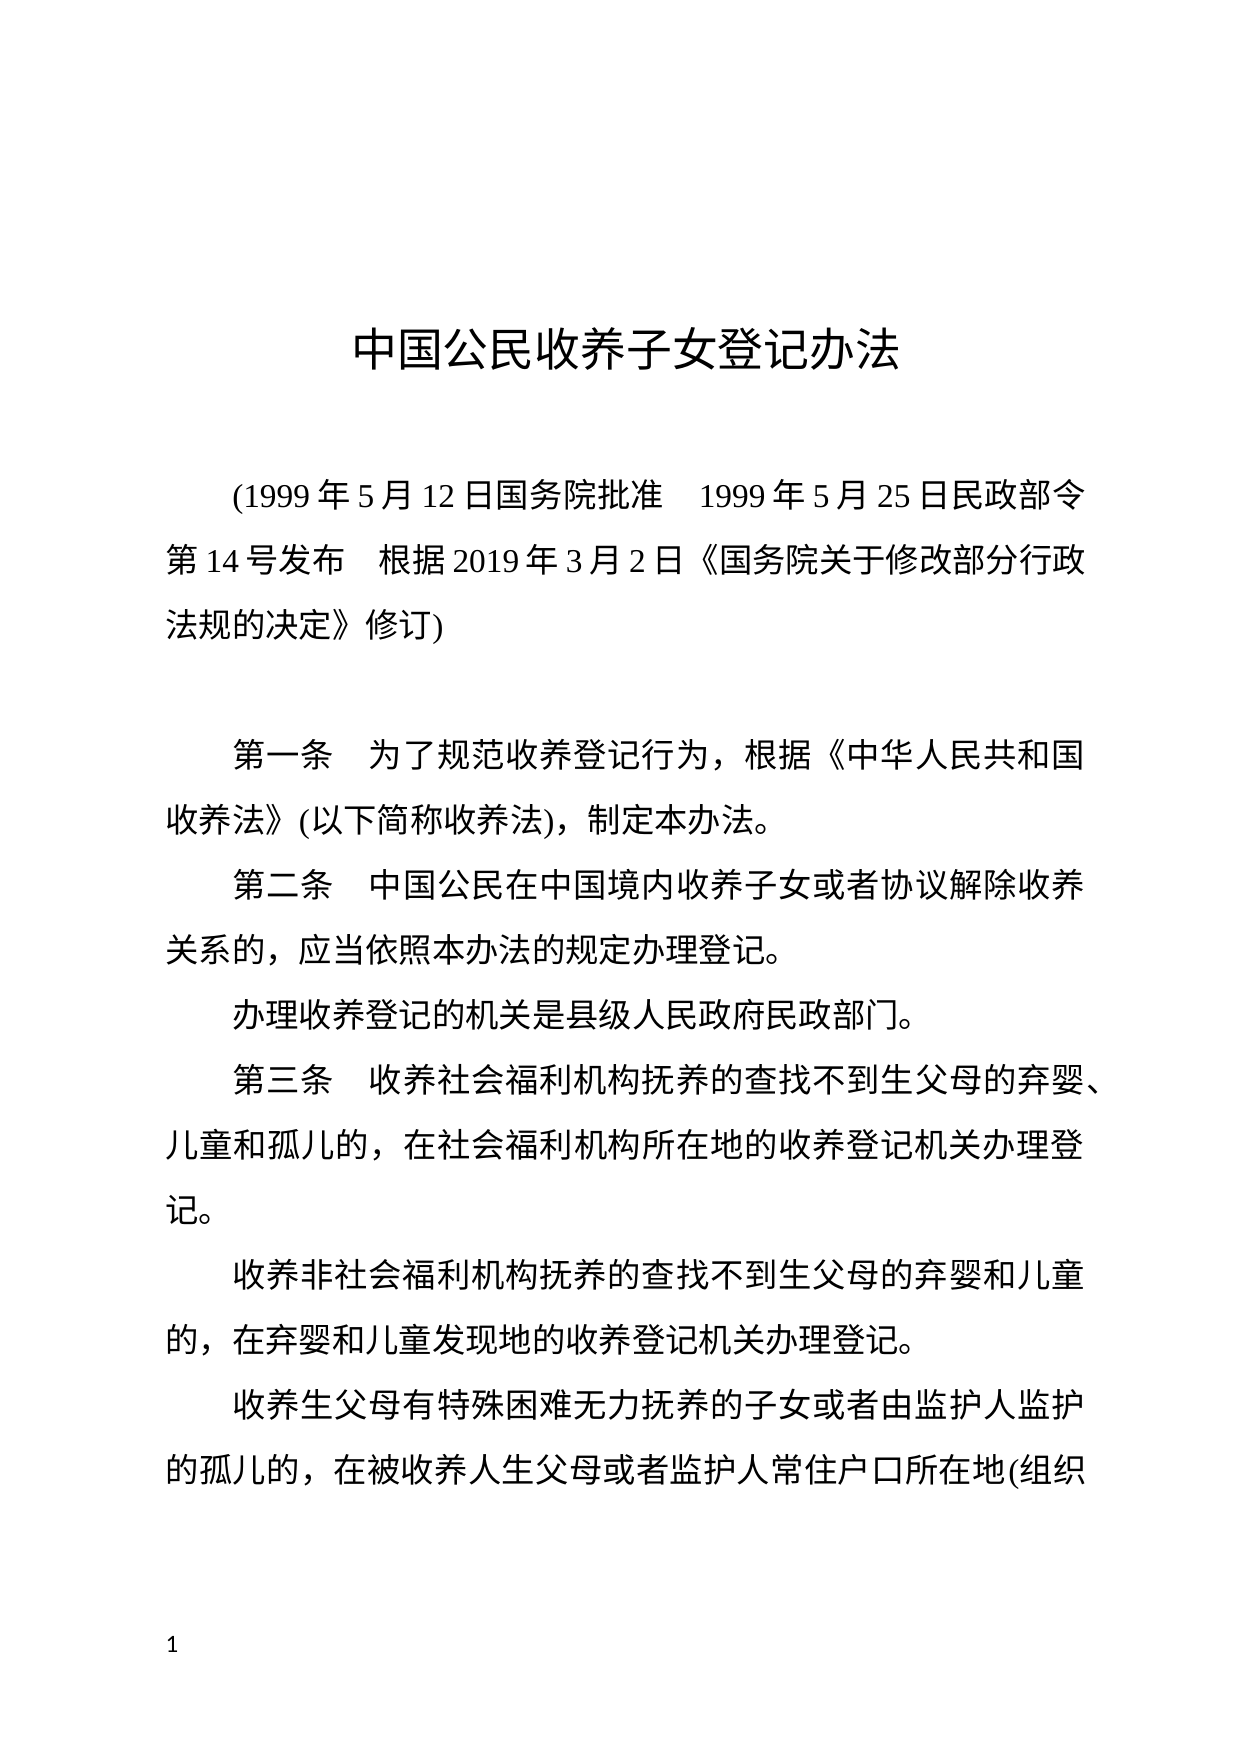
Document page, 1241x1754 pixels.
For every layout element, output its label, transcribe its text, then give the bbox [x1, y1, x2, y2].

text 收养非社会福利机构抚养的查找不到生父母的弃婴和儿童的，在弃婴和儿童发现地的收养登记机关办理登记。 [165, 1240, 1087, 1370]
text (1999年5月12日国务院批准 1999年5月25日民政部令第14号发布 根据2019年3月2日《国务院关于修改部分行政法规的决定》修订) [165, 460, 1087, 655]
text 办理收养登记的机关是县级人民政府民政部门。 [165, 980, 1087, 1045]
text 中国公民收养子女登记办法 [165, 298, 1087, 395]
text 第二条 中国公民在中国境内收养子女或者协议解除收养关系的，应当依照本办法的规定办理登记。 [165, 850, 1087, 980]
text 第三条 收养社会福利机构抚养的查找不到生父母的弃婴、儿童和孤儿的，在社会福利机构所在地的收养登记机关办理登记。 [165, 1045, 1087, 1240]
text 第一条 为了规范收养登记行为，根据《中华人民共和国收养法》(以下简称收养法)，制定本办法。 [165, 720, 1087, 850]
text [165, 1370, 1087, 1500]
